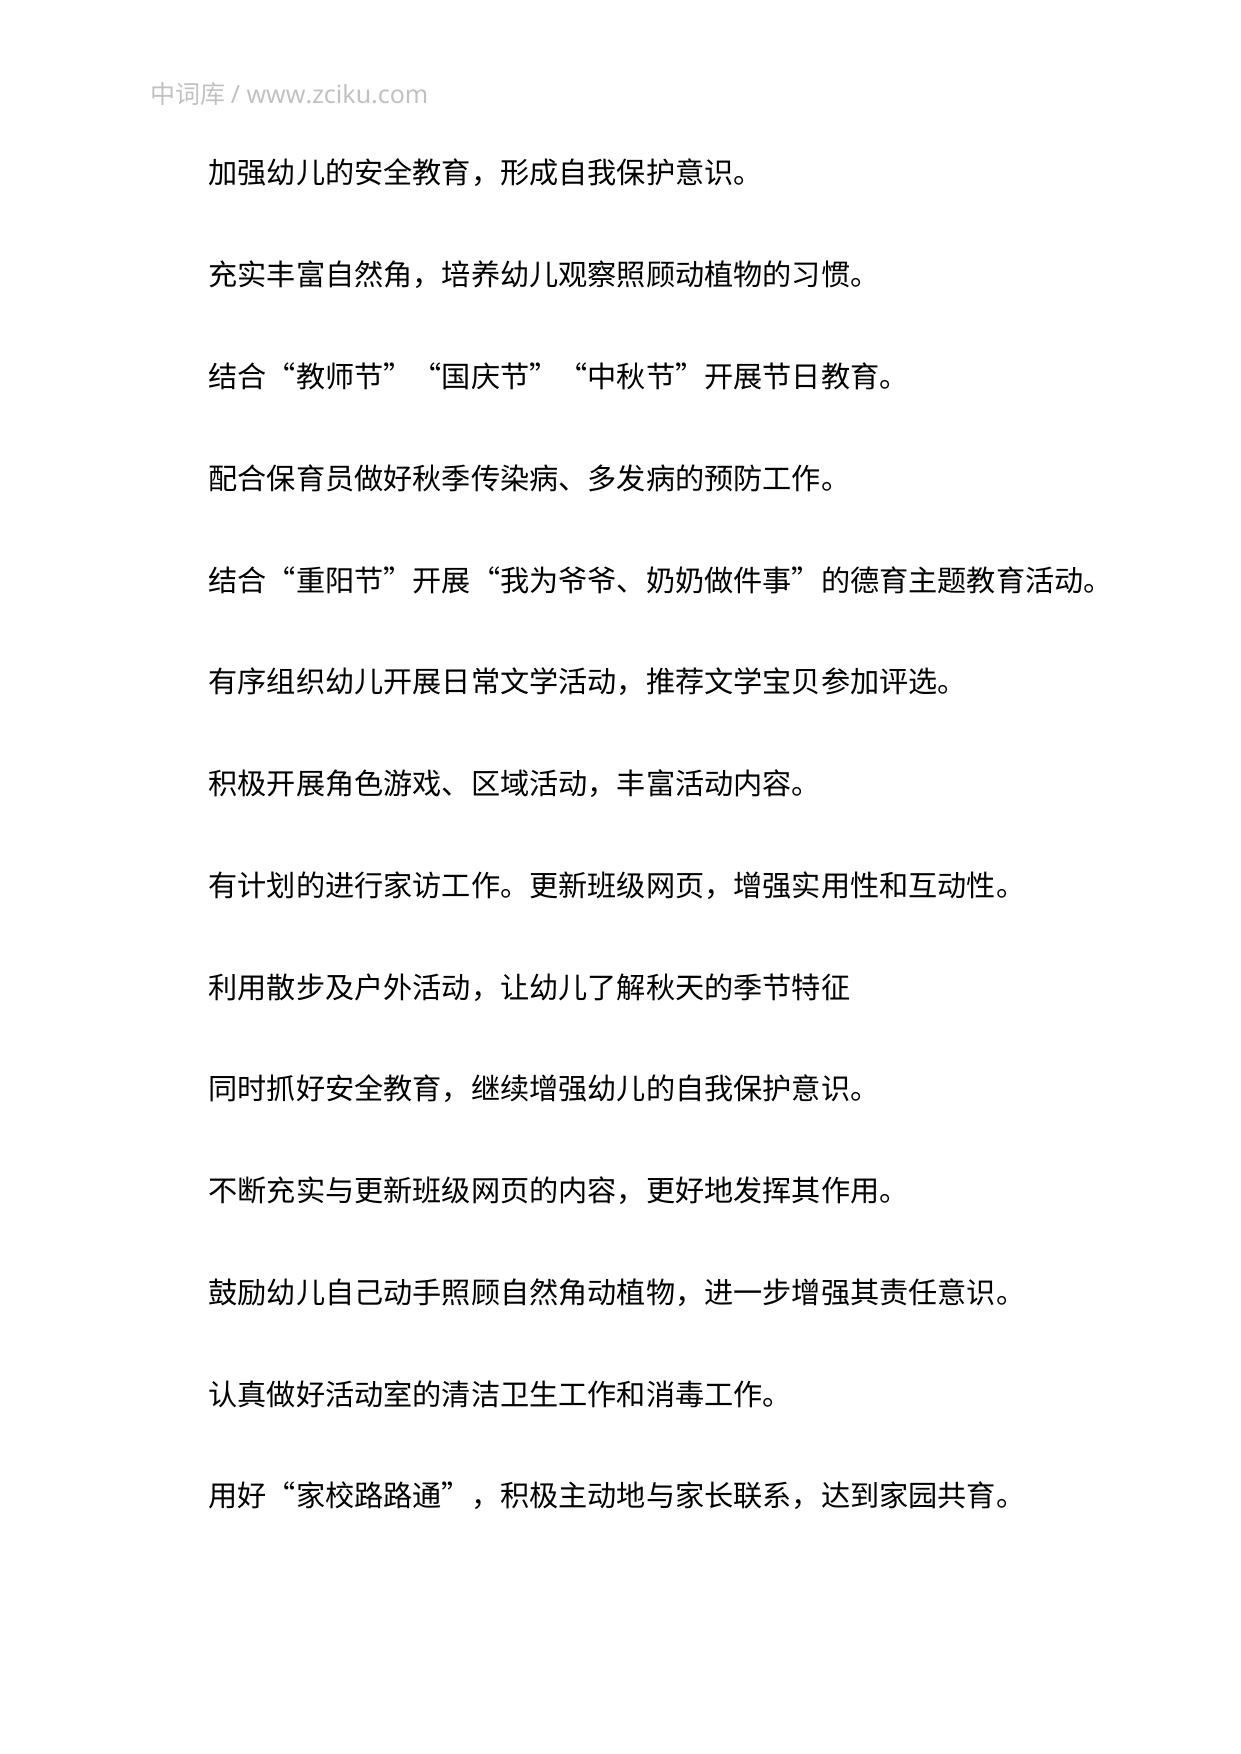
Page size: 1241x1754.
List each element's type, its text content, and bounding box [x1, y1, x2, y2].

text 不断充实与更新班级网页的内容，更好地发挥其作用。 [150, 1168, 1090, 1210]
text 利用散步及户外活动，让幼儿了解秋天的季节特征 [150, 964, 1090, 1006]
text 结合“重阳节”开展“我为爷爷、奶奶做件事”的德育主题教育活动。 [150, 557, 1090, 599]
text 有计划的进行家访工作。更新班级网页，增强实用性和互动性。 [150, 862, 1090, 905]
text 加强幼儿的安全教育，形成自我保护意识。 [150, 150, 1090, 192]
text 配合保育员做好秋季传染病、多发病的预防工作。 [150, 455, 1090, 498]
text 有序组织幼儿开展日常文学活动，推荐文学宝贝参加评选。 [150, 659, 1090, 701]
text 用好“家校路路通”，积极主动地与家长联系，达到家园共育。 [150, 1473, 1090, 1515]
text 结合“教师节”“国庆节”“中秋节”开展节日教育。 [150, 353, 1090, 396]
text 同时抓好安全教育，继续增强幼儿的自我保护意识。 [150, 1066, 1090, 1108]
text 充实丰富自然角，培养幼儿观察照顾动植物的习惯。 [150, 252, 1090, 294]
text 鼓励幼儿自己动手照顾自然角动植物，进一步增强其责任意识。 [150, 1269, 1090, 1312]
text 积极开展角色游戏、区域活动，丰富活动内容。 [150, 761, 1090, 803]
text 认真做好活动室的清洁卫生工作和消毒工作。 [150, 1371, 1090, 1413]
